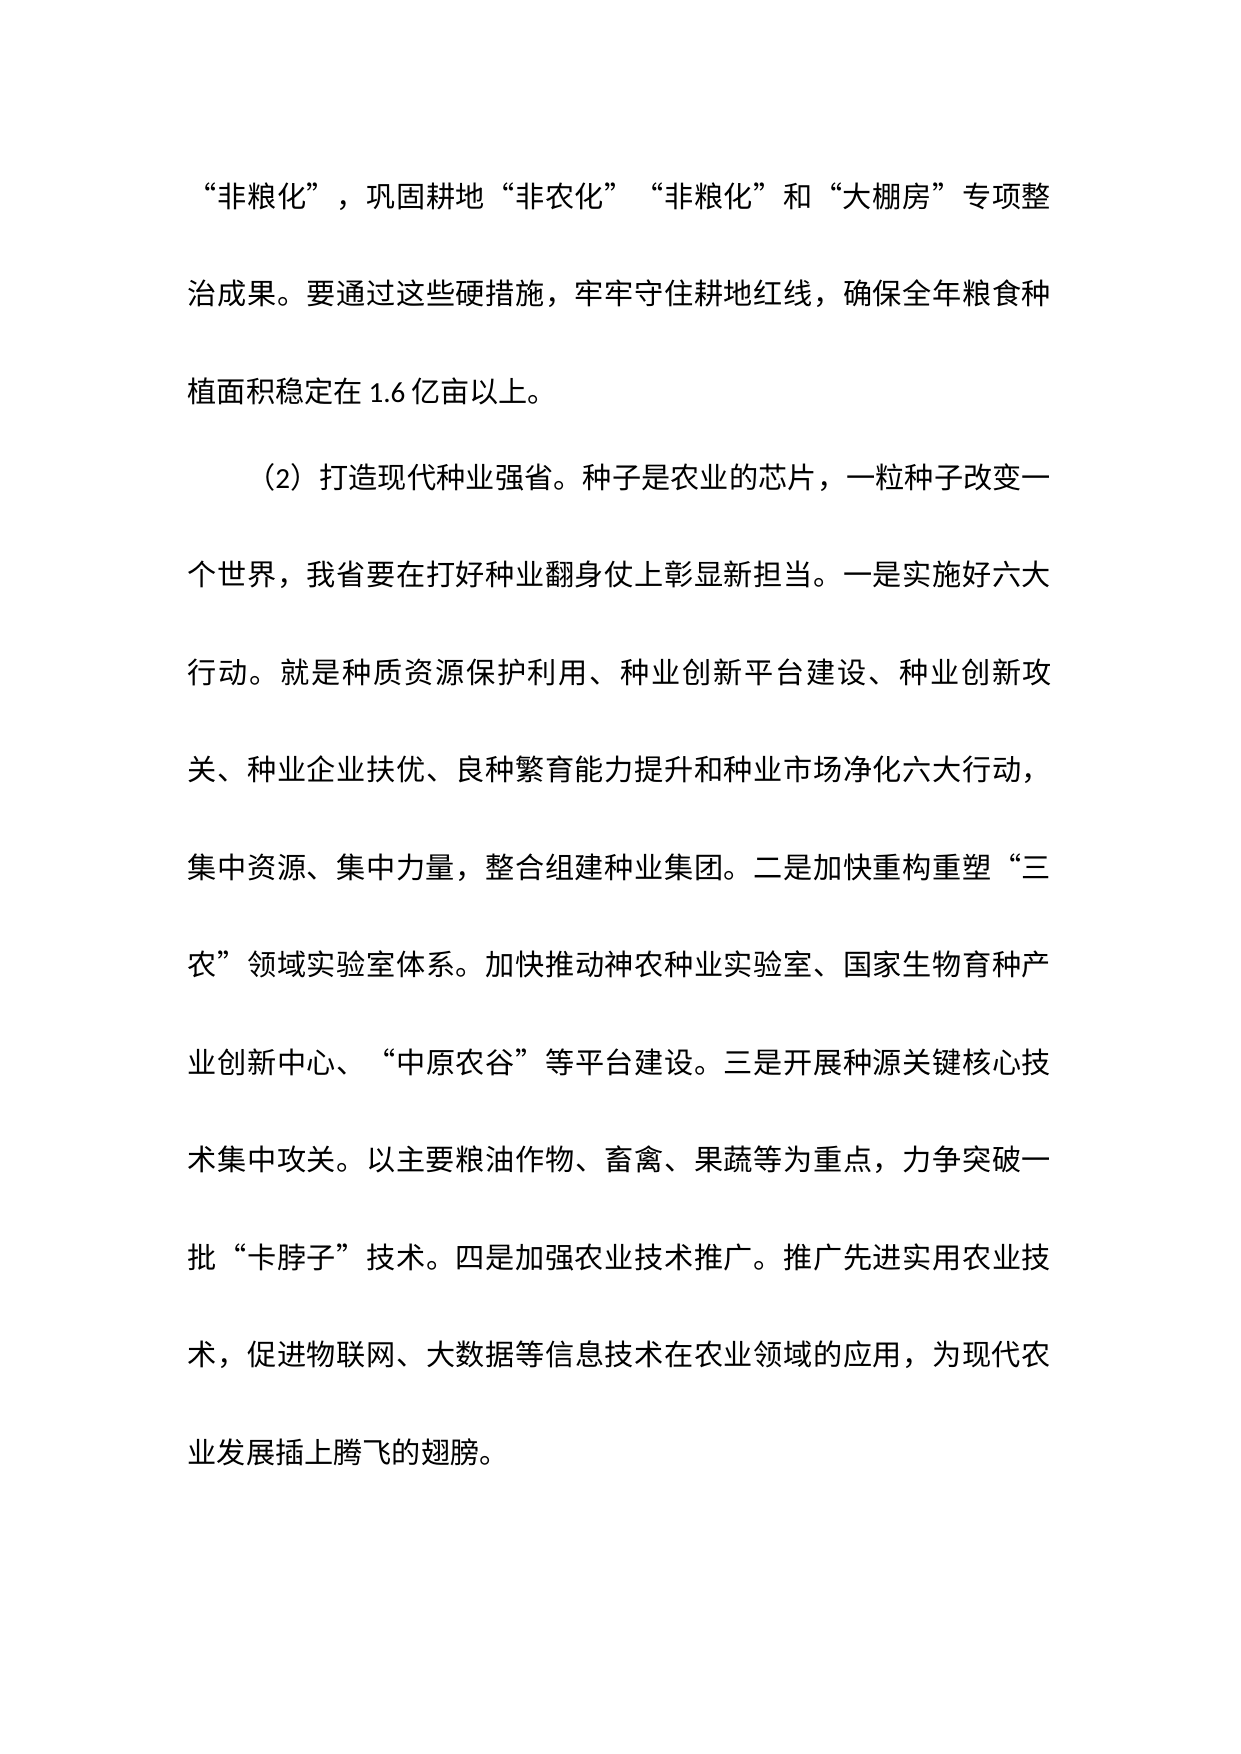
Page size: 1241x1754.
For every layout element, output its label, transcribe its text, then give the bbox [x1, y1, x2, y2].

text （2）打造现代种业强省。种子是农业的芯片，一粒种子改变一个世界，我省要在打好种业翻身仗上彰显新担当。一是实施好六大行动。就是种质资源保护利用、种业创新平台建设、种业创新攻关、种业企业扶优、良种繁育能力提升和种业市场净化六大行动，集中资源、集中力量，整合组建种业集团。二是加快重构重塑“三农”领域实验室体系。加快推动神农种业实验室、国家生物育种产业创新中心、“中原农谷”等平台建设。三是开展种源关键核心技术集中攻关。以主要粮油作物、畜禽、果蔬等为重点，力争突破一批“卡脖子”技术。四是加强农业技术推广。推广先进实用农业技术，促进物联网、大数据等信息技术在农业领域的应用，为现代农业发展插上腾飞的翅膀。 [187, 443, 1053, 1483]
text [187, 162, 1053, 422]
